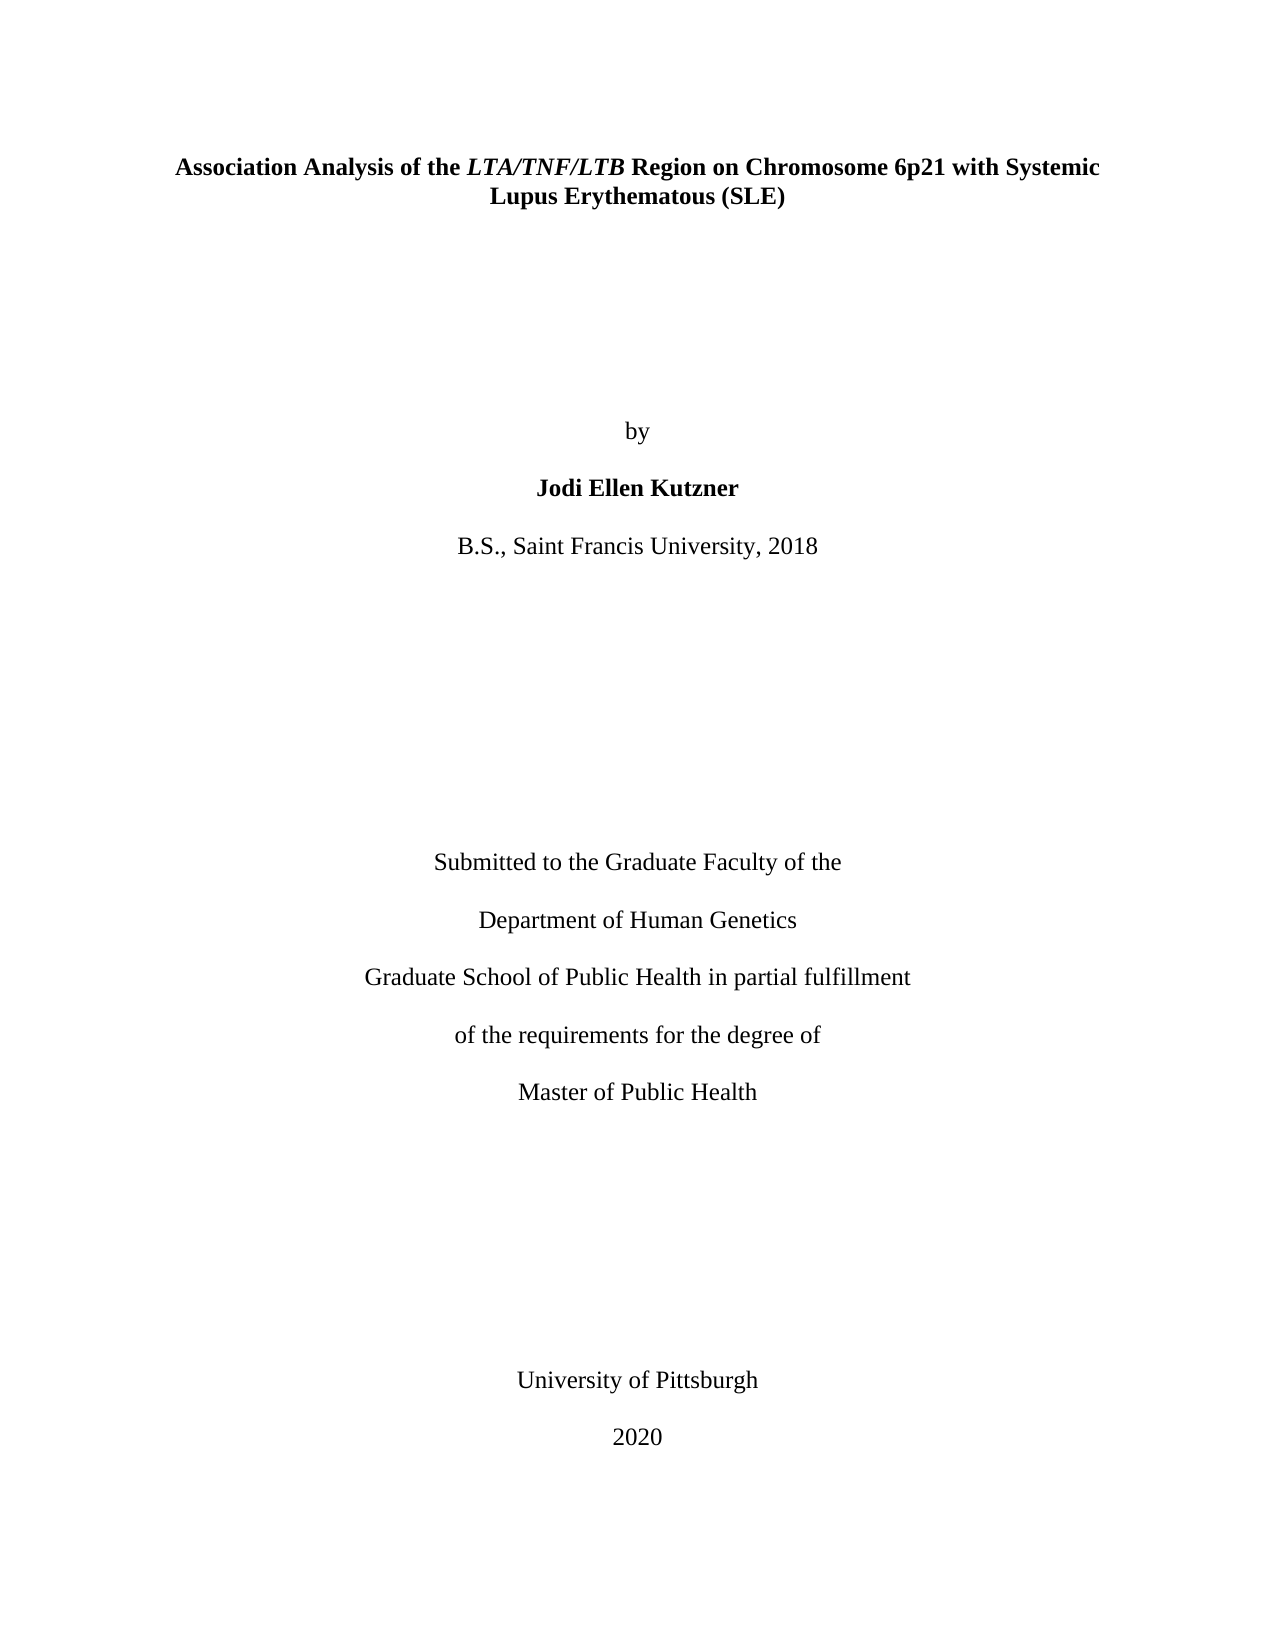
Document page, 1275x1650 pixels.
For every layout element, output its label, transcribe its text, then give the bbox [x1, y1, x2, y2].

text University of Pittsburgh [150, 1365, 1125, 1393]
text Submitted to the Graduate Faculty of the [150, 847, 1125, 876]
text in partial fulfillment [150, 962, 1125, 991]
text Jodi Ellen Kutzner [150, 473, 1125, 502]
text 2020 [150, 1422, 1125, 1451]
text Association Analysis of the LTA/TNF/LTB Region on Chromosome 6p21 with Systemic Lupus Erythematous (SLE) [150, 152, 1125, 210]
text by [150, 416, 1125, 445]
text of the requirements for the degree of [150, 1020, 1125, 1048]
text B.S., Saint Francis University, 2018 [150, 531, 1125, 560]
text Department of Human Genetics [150, 905, 1125, 933]
